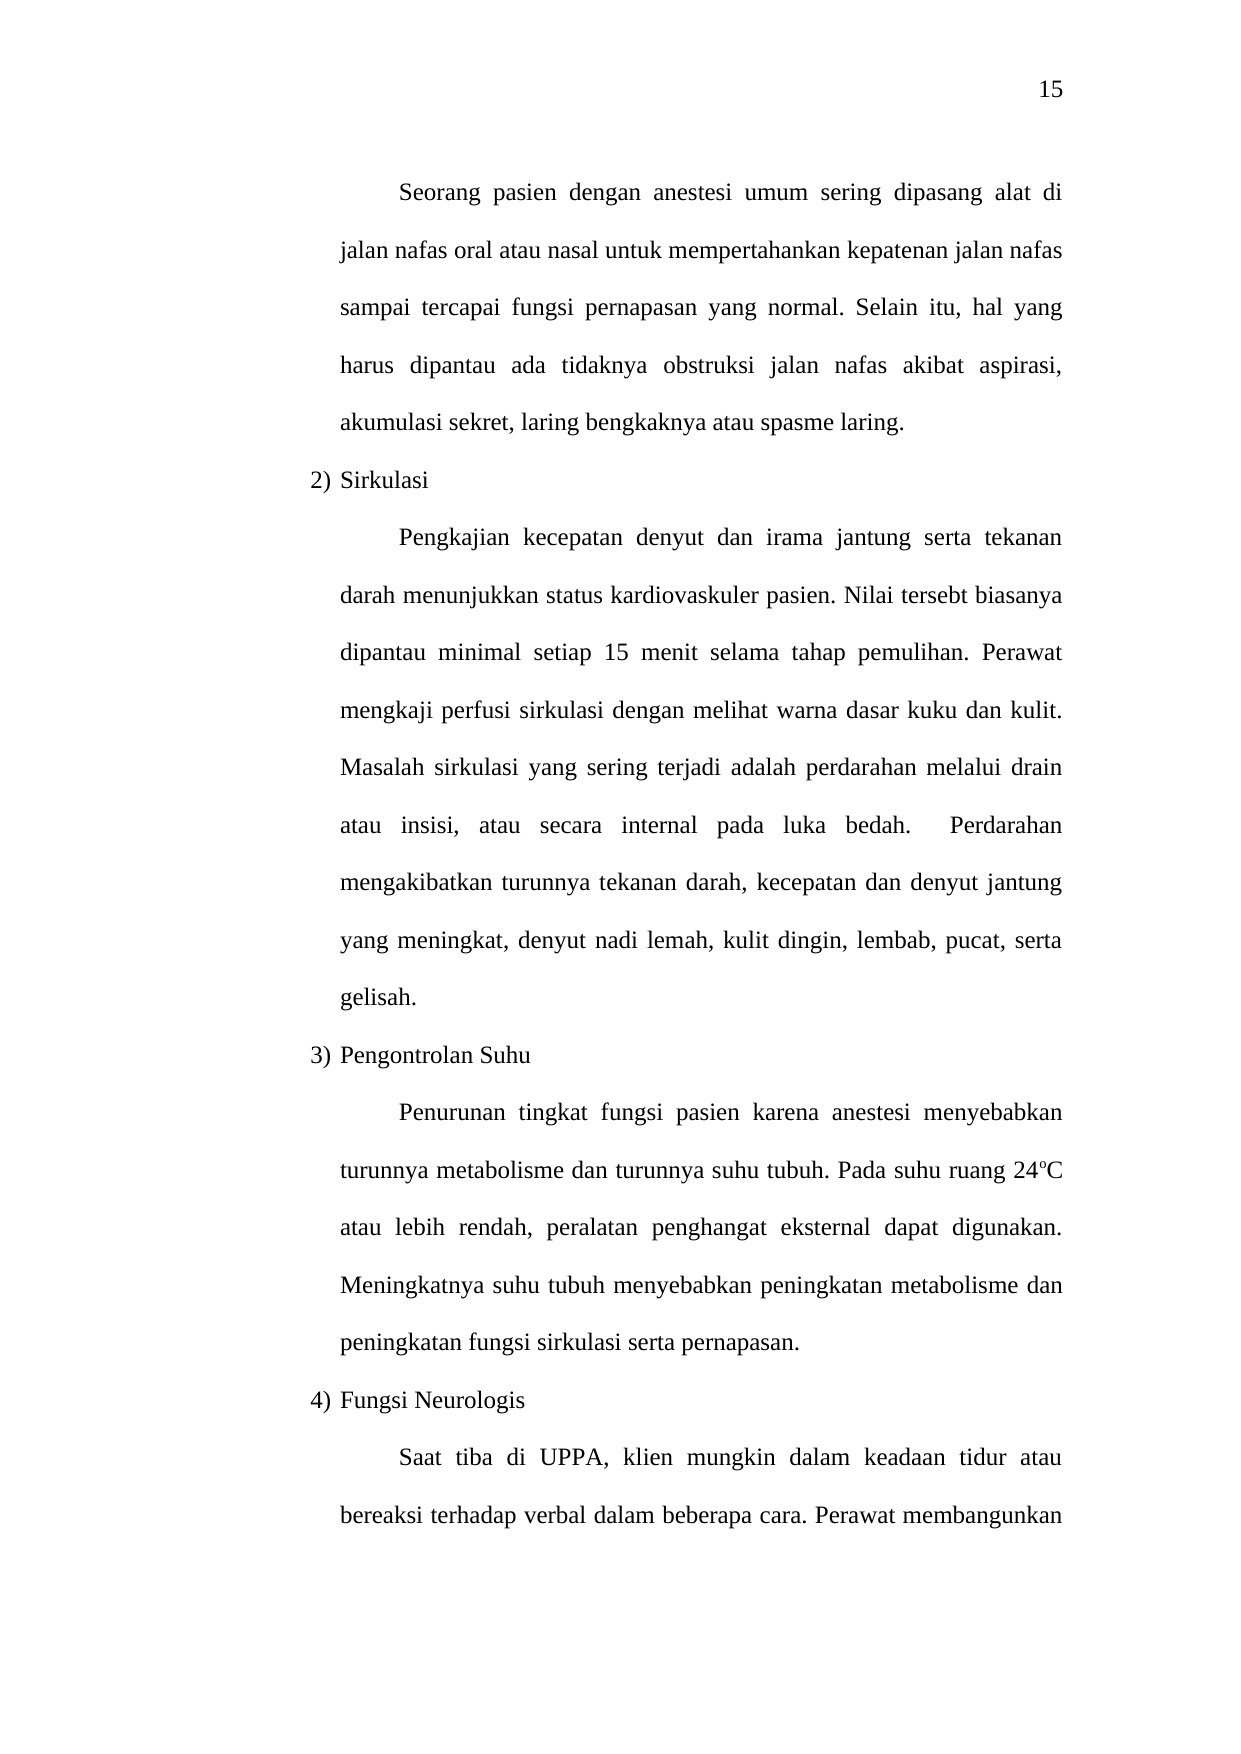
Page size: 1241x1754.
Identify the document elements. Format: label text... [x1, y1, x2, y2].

list Penurunan tingkat fungsi pasien karena anestesi menyebabkan turunnya metabolisme dan turunnya suhu tubuh. Pada suhu ruang 24oC atau lebih rendah, peralatan penghangat eksternal dapat digunakan. Meningkatnya suhu tubuh menyebabkan peningkatan metabolisme dan peningkatan fungsi sirkulasi serta pernapasan. [340, 1097, 1063, 1356]
list Sirkulasi [310, 465, 1063, 493]
list Pengontrolan Suhu [310, 1040, 1063, 1068]
list Pengkajian kecepatan denyut dan irama jantung serta tekanan darah menunjukkan status kardiovaskuler pasien. Nilai tersebt biasanya dipantau minimal setiap 15 menit selama tahap pemulihan. Perawat mengkaji perfusi sirkulasi dengan melihat warna dasar kuku dan kulit. Masalah sirkulasi yang sering terjadi adalah perdarahan melalui drain atau insisi, atau secara internal pada luka bedah. Perdarahan mengakibatkan turunnya tekanan darah, kecepatan dan denyut jantung yang meningkat, denyut nadi lemah, kulit dingin, lembab, pucat, serta gelisah. [340, 522, 1063, 1011]
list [340, 1442, 1063, 1528]
list Seorang pasien dengan anestesi umum sering dipasang alat di jalan nafas oral atau nasal untuk mempertahankan kepatenan jalan nafas sampai tercapai fungsi pernapasan yang normal. Selain itu, hal yang harus dipantau ada tidaknya obstruksi jalan nafas akibat aspirasi, akumulasi sekret, laring bengkaknya atau spasme laring. [340, 177, 1063, 436]
list Fungsi Neurologis [310, 1385, 1063, 1413]
